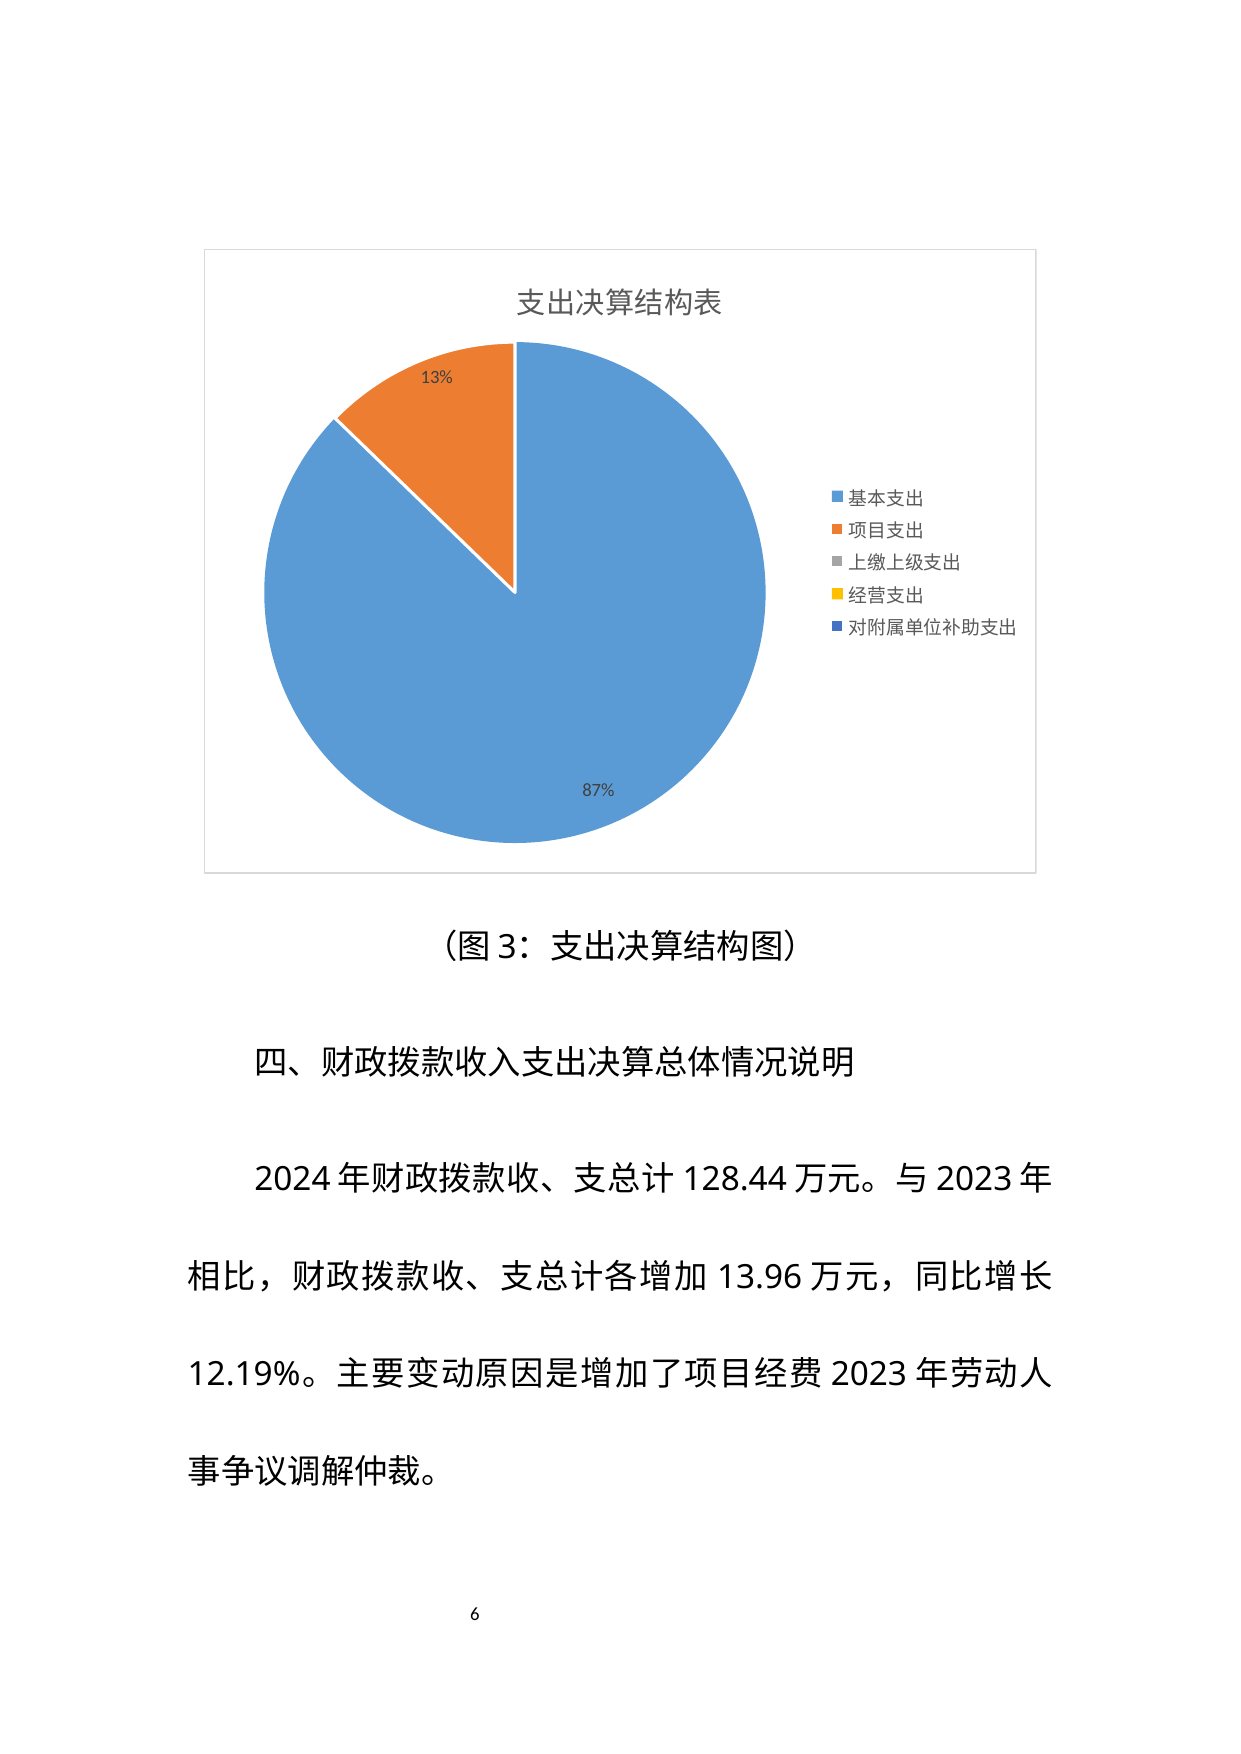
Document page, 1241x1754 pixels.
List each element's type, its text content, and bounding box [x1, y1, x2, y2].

text 2024年财政拨款收、支总计128.44万元。与2023年相比，财政拨款收、支总计各增加13.96万元，同比增长12.19%。主要变动原因是增加了项目经费2023年劳动人事争议调解仲裁。 [187, 1144, 1053, 1501]
subtitle 四、财政拨款收入支出决算总体情况说明 [187, 1028, 1053, 1093]
text （图3：支出决算结构图） [187, 912, 1053, 977]
